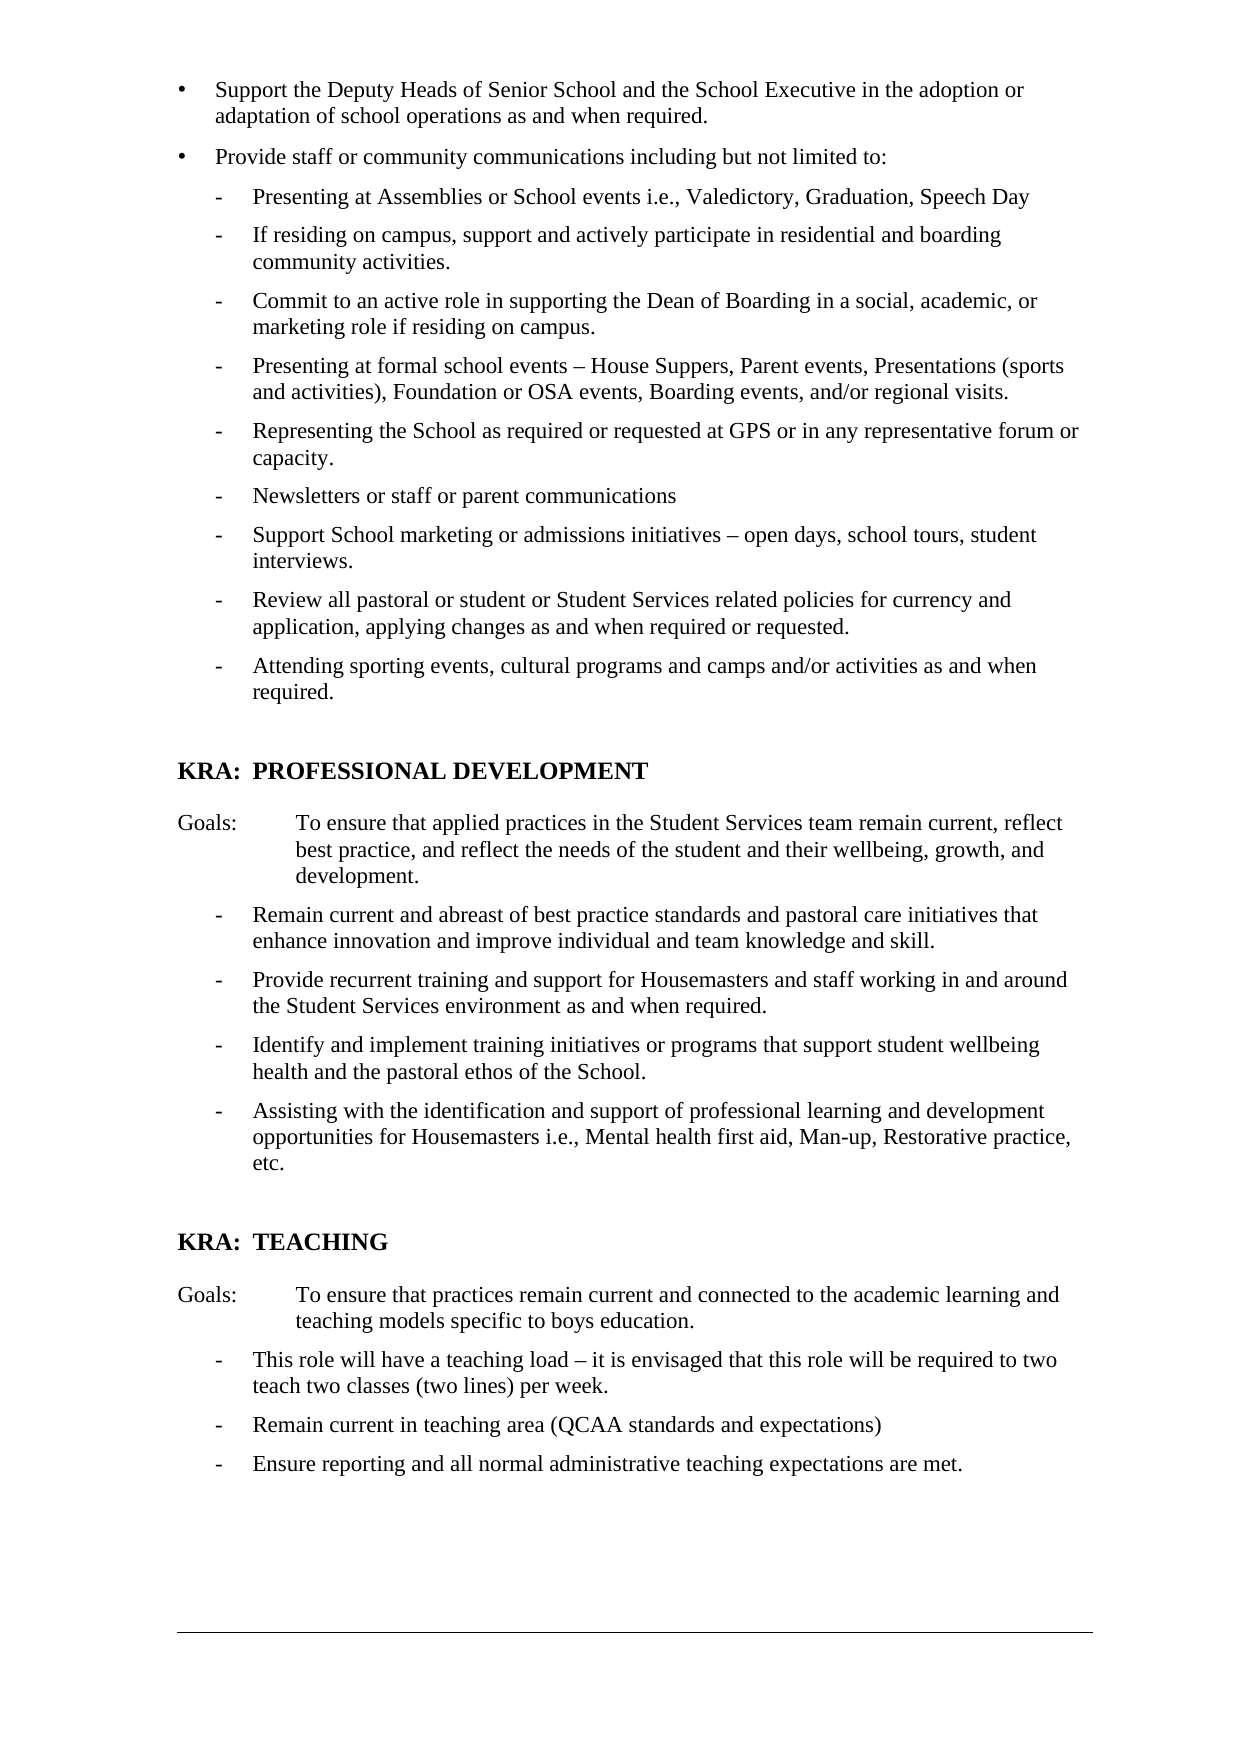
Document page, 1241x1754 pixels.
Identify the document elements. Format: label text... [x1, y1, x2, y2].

list Attending sporting events, cultural programs and camps and/or activities as and when required. [215, 652, 1093, 704]
list Identify and implement training initiatives or programs that support student wellbeing health and the pastoral ethos of the School. [215, 1031, 1093, 1084]
subtitle KRA: TEACHING [177, 1227, 1093, 1256]
list Support School marketing or admissions initiatives – open days, school tours, student interviews. [215, 521, 1093, 574]
list Newsletters or staff or parent communications [215, 482, 1093, 509]
list Ensure reporting and all normal administrative teaching expectations are met. [215, 1450, 1093, 1476]
list Review all pastoral or student or Student Services related policies for currency and application, applying changes as and when required or requested. [215, 586, 1093, 639]
list Remain current in teaching area (QCAA standards and expectations) [215, 1411, 1093, 1438]
list Presenting at formal school events – House Suppers, Parent events, Presentations (sports and activities), Foundation or OSA events, Boarding events, and/or regional visits. [215, 352, 1093, 405]
list Assisting with the identification and support of professional learning and development opportunities for Housemasters i.e., Mental health first aid, Man-up, Restorative practice, etc. [215, 1097, 1093, 1176]
list Presenting at Assemblies or School events i.e., Valedictory, Graduation, Speech Day [215, 183, 1093, 209]
list Commit to an active role in supporting the Dean of Boarding in a social, academic, or marketing role if residing on campus. [215, 287, 1093, 339]
text Provide staff or community communications including but not limited to: [177, 141, 1093, 170]
list Goals: To ensure that practices remain current and connected to the academic learning and teaching models specific to boys education. [177, 1281, 1093, 1333]
list Remain current and abreast of best practice standards and pastoral care initiatives that enhance innovation and improve individual and team knowledge and skill. [215, 901, 1093, 954]
subtitle KRA: PROFESSIONAL DEVELOPMENT [177, 756, 1093, 784]
list If residing on campus, support and actively participate in residential and boarding community activities. [215, 222, 1093, 274]
list This role will have a teaching load – it is envisaged that this role will be required to two teach two classes (two lines) per week. [215, 1346, 1093, 1399]
text Support the Deputy Heads of Senior School and the School Executive in the adoption or adaptation of school operations as and when required. [177, 74, 1093, 129]
list Representing the School as required or requested at GPS or in any representative forum or capacity. [215, 417, 1093, 470]
list Goals: To ensure that applied practices in the Student Services team remain current, reflect best practice, and reflect the needs of the student and their wellbeing, growth, and development. [177, 809, 1093, 888]
list Provide recurrent training and support for Housemasters and staff working in and around the Student Services environment as and when required. [215, 966, 1093, 1019]
